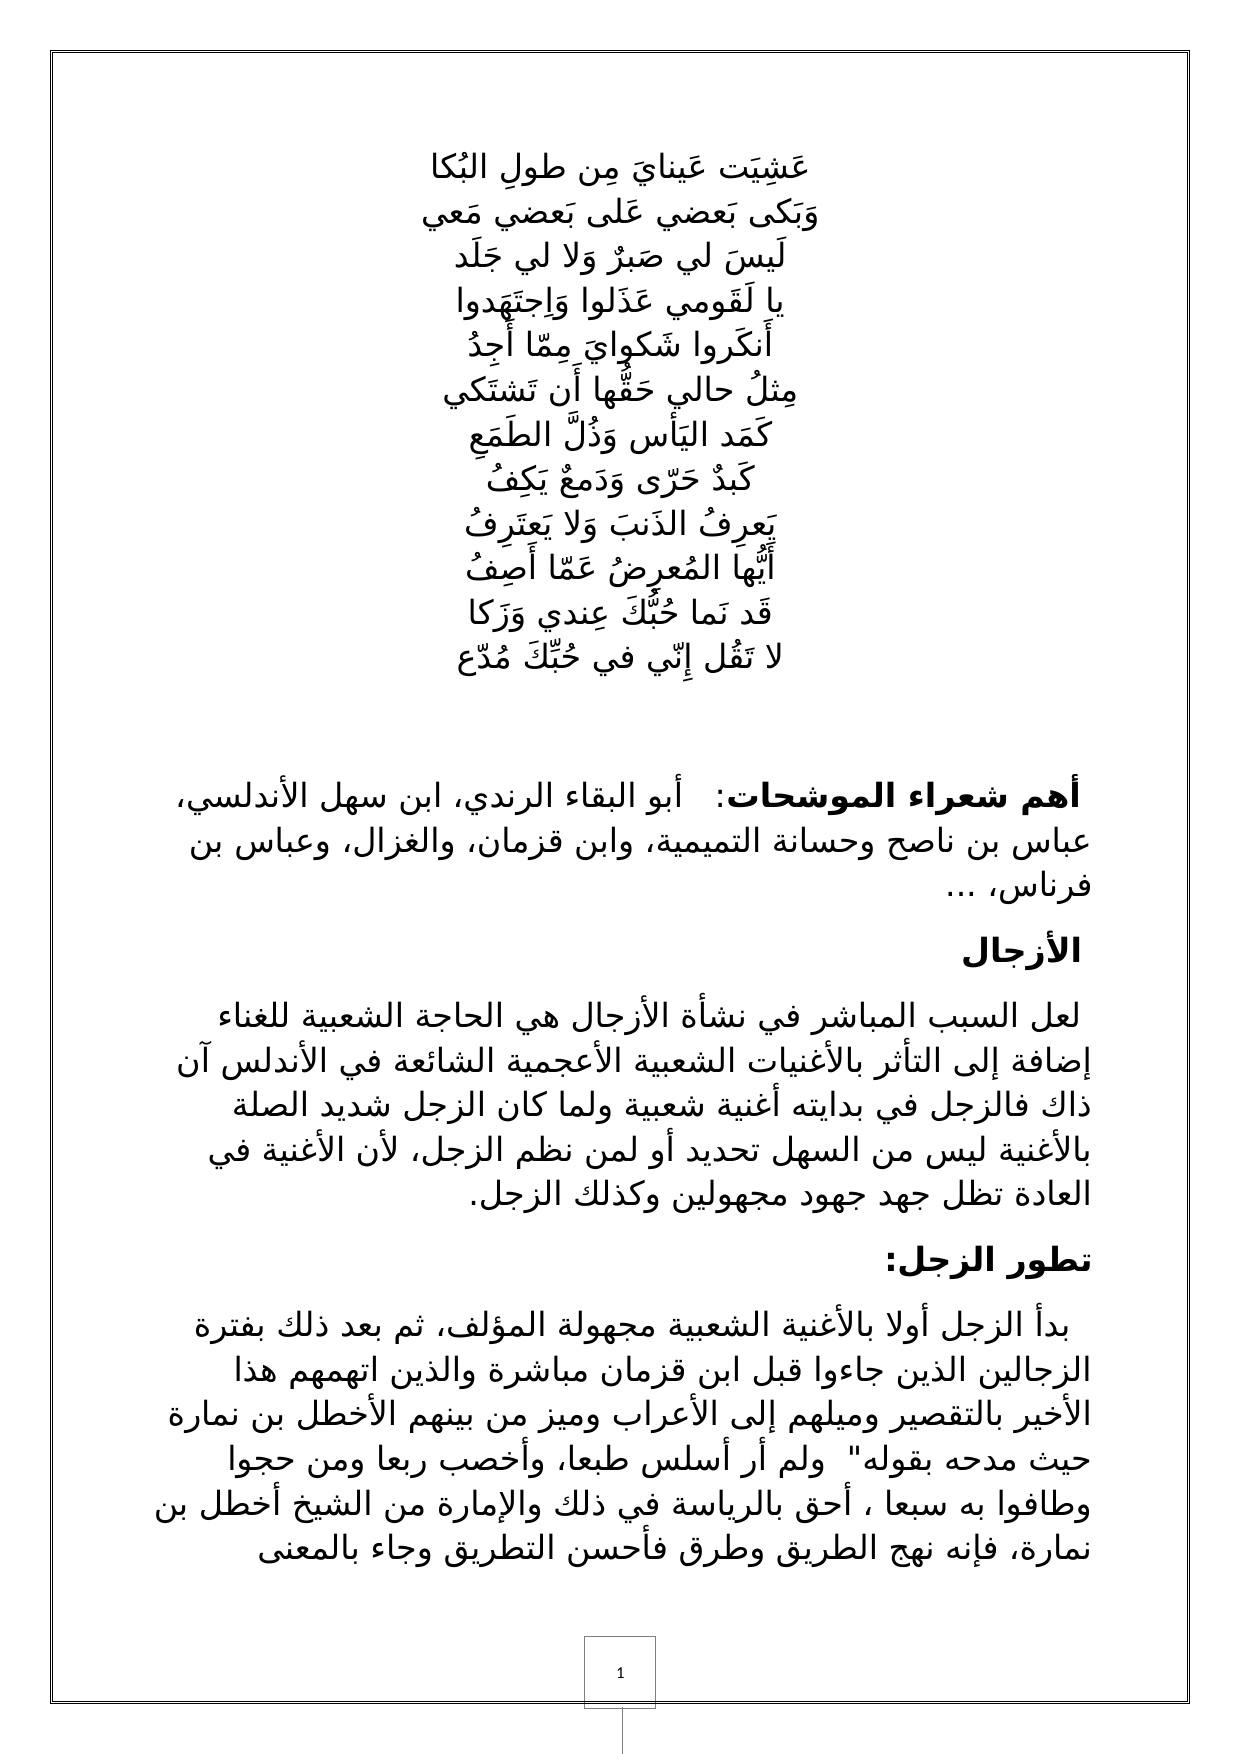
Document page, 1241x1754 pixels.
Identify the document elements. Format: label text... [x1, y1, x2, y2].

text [148, 1306, 1093, 1567]
text تطور الزجل: [148, 1240, 1093, 1279]
text الأزجال [148, 931, 1093, 970]
text أهم شعراء الموشحات: أبو البقاء الرندي، ابن سهل الأندلسي، عباس بن ناصح وحسانة التميمية، وابن قزمان، والغزال، وعباس بن فرناس، ... [148, 776, 1093, 904]
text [148, 148, 1093, 677]
text لعل السبب المباشر في نشأة الأزجال هي الحاجة الشعبية للغناء إضافة إلى التأثر بالأغنيات الشعبية الأعجمية الشائعة في الأندلس آن ذاك فالزجل في بدايته أغنية شعبية ولما كان الزجل شديد الصلة بالأغنية ليس من السهل تحديد أو لمن نظم الزجل، لأن الأغنية في العادة تظل جهد جهود مجهولين وكذلك الزجل. [148, 996, 1093, 1214]
